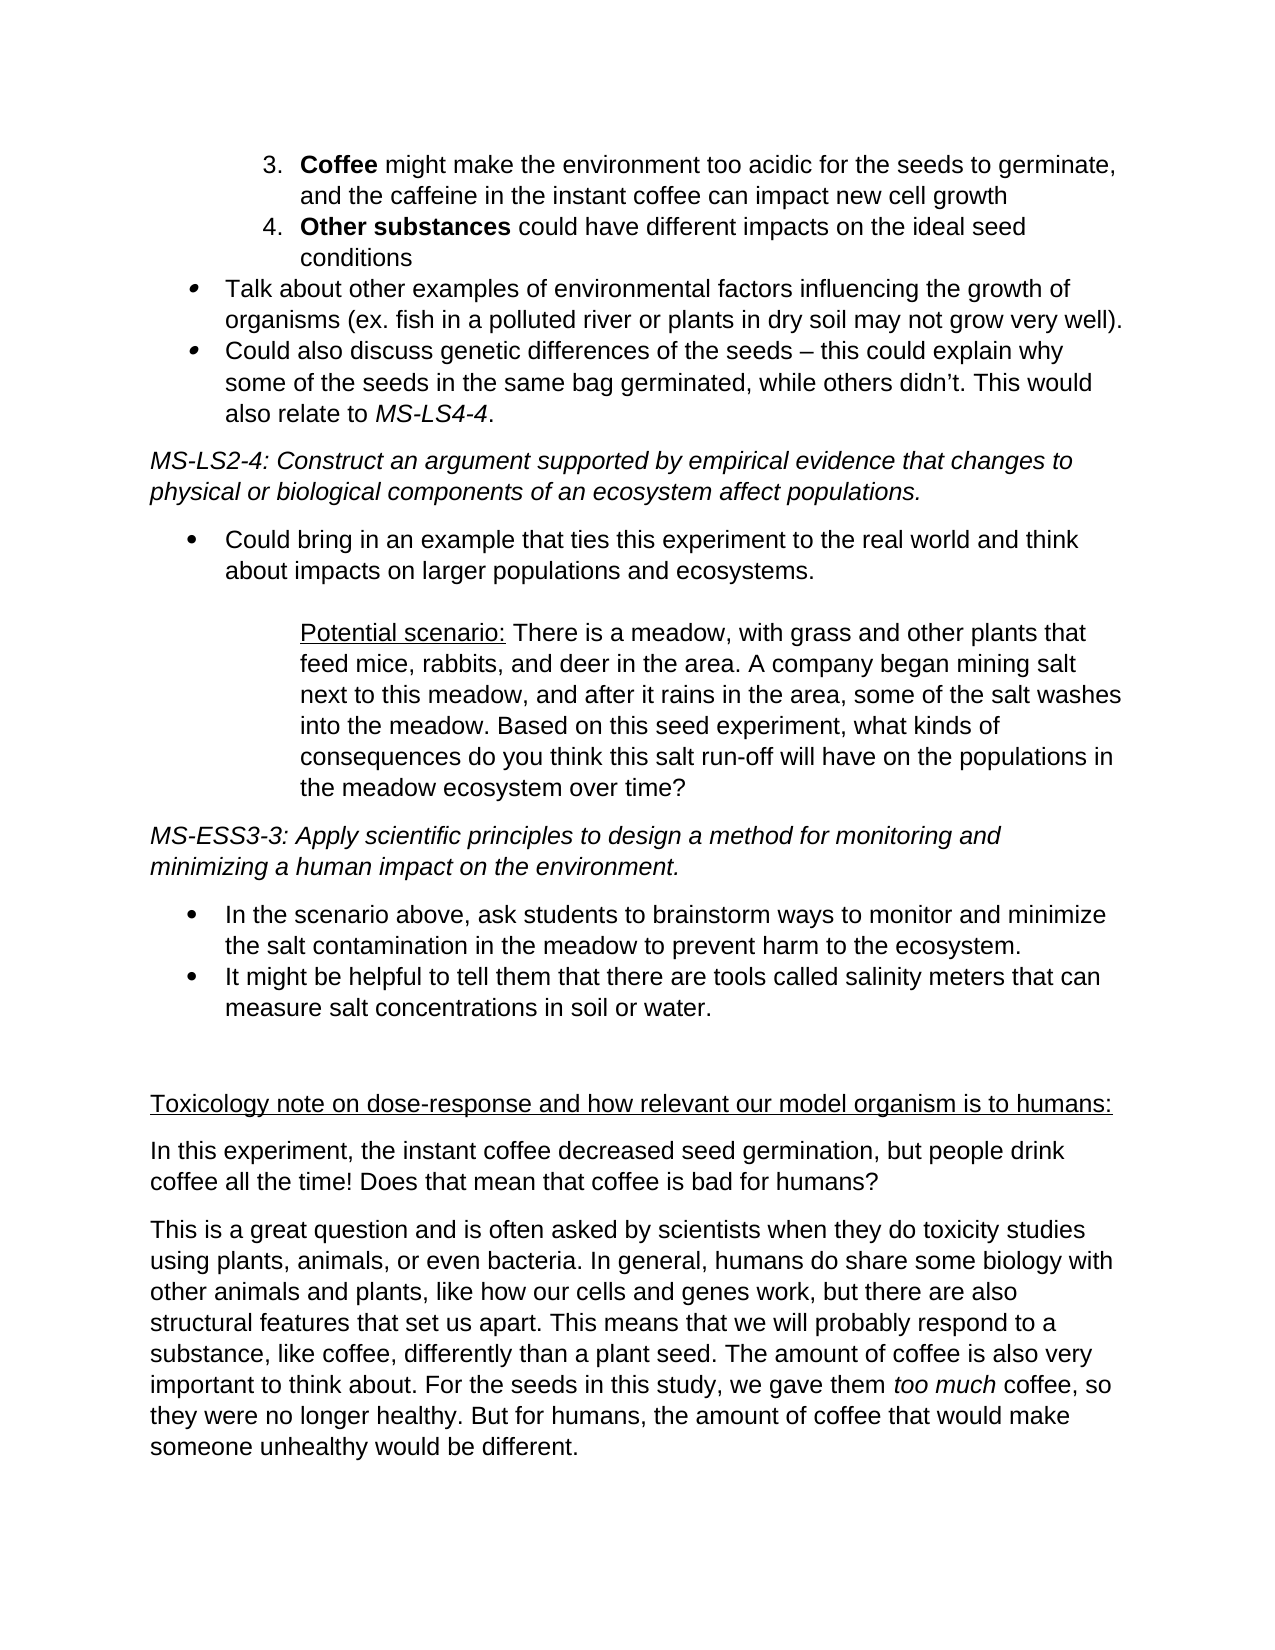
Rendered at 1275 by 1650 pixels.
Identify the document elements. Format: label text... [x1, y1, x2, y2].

text MS-LS2-4: Construct an argument supported by empirical evidence that changes to physical or biological components of an ecosystem affect populations. [150, 446, 1125, 506]
list Could also discuss genetic differences of the seeds – this could explain why some of the seeds in the same bag germinated, while others didn’t. This would also relate to MS-LS4-4. [187, 336, 1125, 427]
list In the scenario above, ask students to brainstorm ways to monitor and minimize the salt contamination in the meadow to prevent harm to the ecosystem. [187, 900, 1125, 960]
text In this experiment, the instant coffee decreased seed germination, but people drink coffee all the time! Does that mean that coffee is bad for humans? [150, 1136, 1125, 1196]
list Talk about other examples of environmental factors influencing the growth of organisms (ex. fish in a polluted river or plants in dry soil may not grow very well). [187, 274, 1125, 334]
list Other substances could have different impacts on the ideal seed conditions [262, 212, 1125, 272]
text MS-ESS3-3: Apply scientific principles to design a method for monitoring and minimizing a human impact on the environment. [150, 821, 1125, 881]
list It might be helpful to tell them that there are tools called salinity meters that can measure salt concentrations in soil or water. [187, 962, 1125, 1022]
text This is a great question and is often asked by scientists when they do toxicity studies using plants, animals, or even bacteria. In general, humans do share some biology with other animals and plants, like how our cells and genes work, but there are also structural features that set us apart. This means that we will probably respond to a substance, like coffee, differently than a plant seed. The amount of coffee is also very important to think about. For the seeds in this study, we gave them too much coffee, so they were no longer healthy. But for humans, the amount of coffee that would make someone unhealthy would be different. [150, 1215, 1125, 1461]
list Could bring in an example that ties this experiment to the real world and think about impacts on larger populations and ecosystems. [187, 525, 1125, 585]
list Coffee might make the environment too acidic for the seeds to germinate, and the caffeine in the instant coffee can impact new cell growth [262, 150, 1125, 210]
list Potential scenario: There is a meadow, with grass and other plants that feed mice, rabbits, and deer in the area. A company began mining salt next to this meadow, and after it rains in the area, some of the salt washes into the meadow. Based on this seed experiment, what kinds of consequences do you think this salt run-off will have on the populations in the meadow ecosystem over time? [300, 618, 1125, 802]
text Toxicology note on dose-response and how relevant our model organism is to humans: [150, 1089, 1125, 1117]
